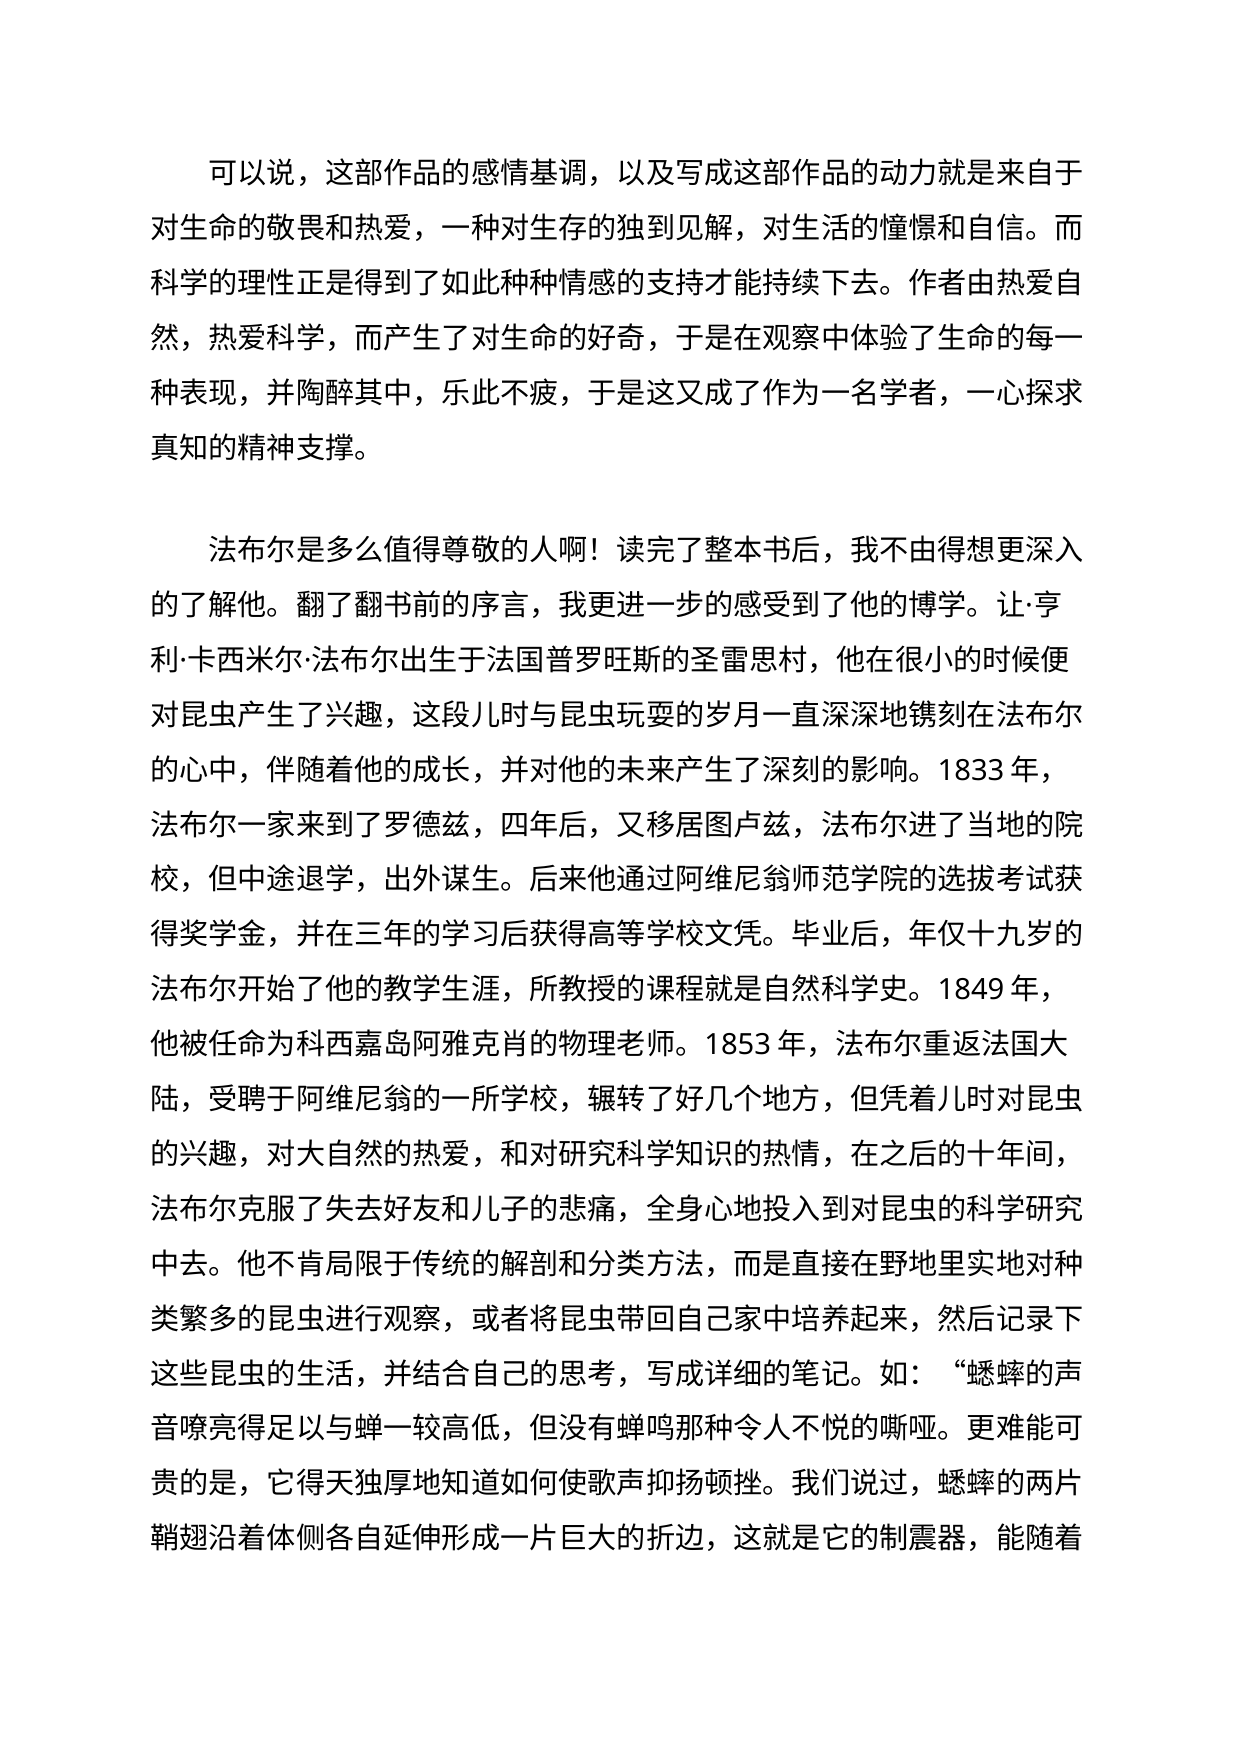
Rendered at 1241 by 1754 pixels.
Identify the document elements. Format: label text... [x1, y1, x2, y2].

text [150, 526, 1090, 1557]
text 可以说，这部作品的感情基调，以及写成这部作品的动力就是来自于对生命的敬畏和热爱，一种对生存的独到见解，对生活的憧憬和自信。而科学的理性正是得到了如此种种情感的支持才能持续下去。作者由热爱自然，热爱科学，而产生了对生命的好奇，于是在观察中体验了生命的每一种表现，并陶醉其中，乐此不疲，于是这又成了作为一名学者，一心探求真知的精神支撑。 [150, 150, 1090, 467]
